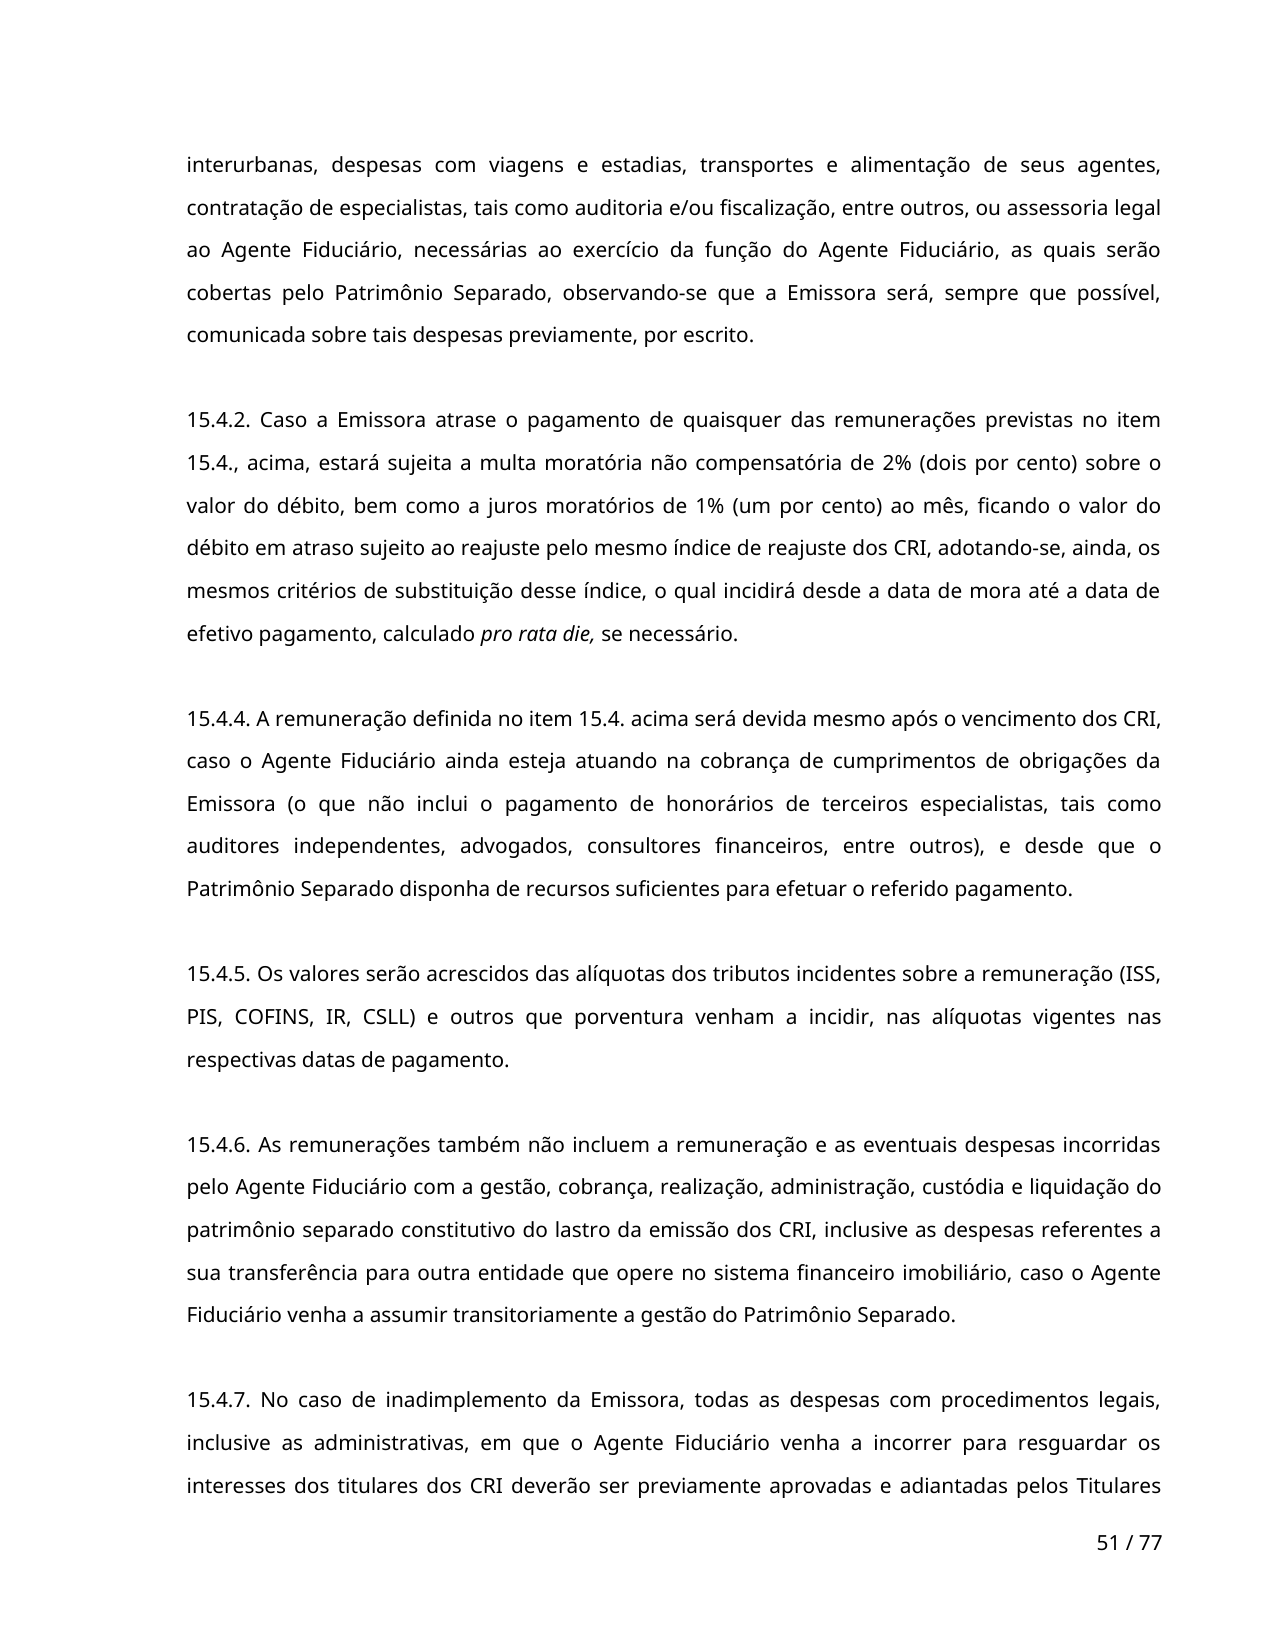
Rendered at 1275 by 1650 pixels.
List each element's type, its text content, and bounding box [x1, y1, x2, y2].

text 15.4.5. Os valores serão acrescidos das alíquotas dos tributos incidentes sobre a remuneração (ISS, PIS, COFINS, IR, CSLL) e outros que porventura venham a incidir, nas alíquotas vigentes nas respectivas datas de pagamento. [186, 959, 1162, 1073]
text 15.4.2. Caso a Emissora atrase o pagamento de quaisquer das remunerações previstas no item 15.4., acima, estará sujeita a multa moratória não compensatória de 2% (dois por cento) sobre o valor do débito, bem como a juros moratórios de 1% (um por cento) ao mês, ficando o valor do débito em atraso sujeito ao reajuste pelo mesmo índice de reajuste dos CRI, adotando-se, ainda, os mesmos critérios de substituição desse índice, o qual incidirá desde a data de mora até a data de efetivo pagamento, calculado pro rata die, se necessário. [186, 406, 1162, 647]
text 15.4.4. A remuneração definida no item 15.4. acima será devida mesmo após o vencimento dos CRI, caso o Agente Fiduciário ainda esteja atuando na cobrança de cumprimentos de obrigações da Emissora (o que não inclui o pagamento de honorários de terceiros especialistas, tais como auditores independentes, advogados, consultores financeiros, entre outros), e desde que o Patrimônio Separado disponha de recursos suficientes para efetuar o referido pagamento. [186, 704, 1162, 903]
text 15.4.6. As remunerações também não incluem a remuneração e as eventuais despesas incorridas pelo Agente Fiduciário com a gestão, cobrança, realização, administração, custódia e liquidação do patrimônio separado constitutivo do lastro da emissão dos CRI, inclusive as despesas referentes a sua transferência para outra entidade que opere no sistema financeiro imobiliário, caso o Agente Fiduciário venha a assumir transitoriamente a gestão do Patrimônio Separado. [186, 1130, 1162, 1329]
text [186, 1386, 1162, 1499]
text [186, 150, 1162, 349]
